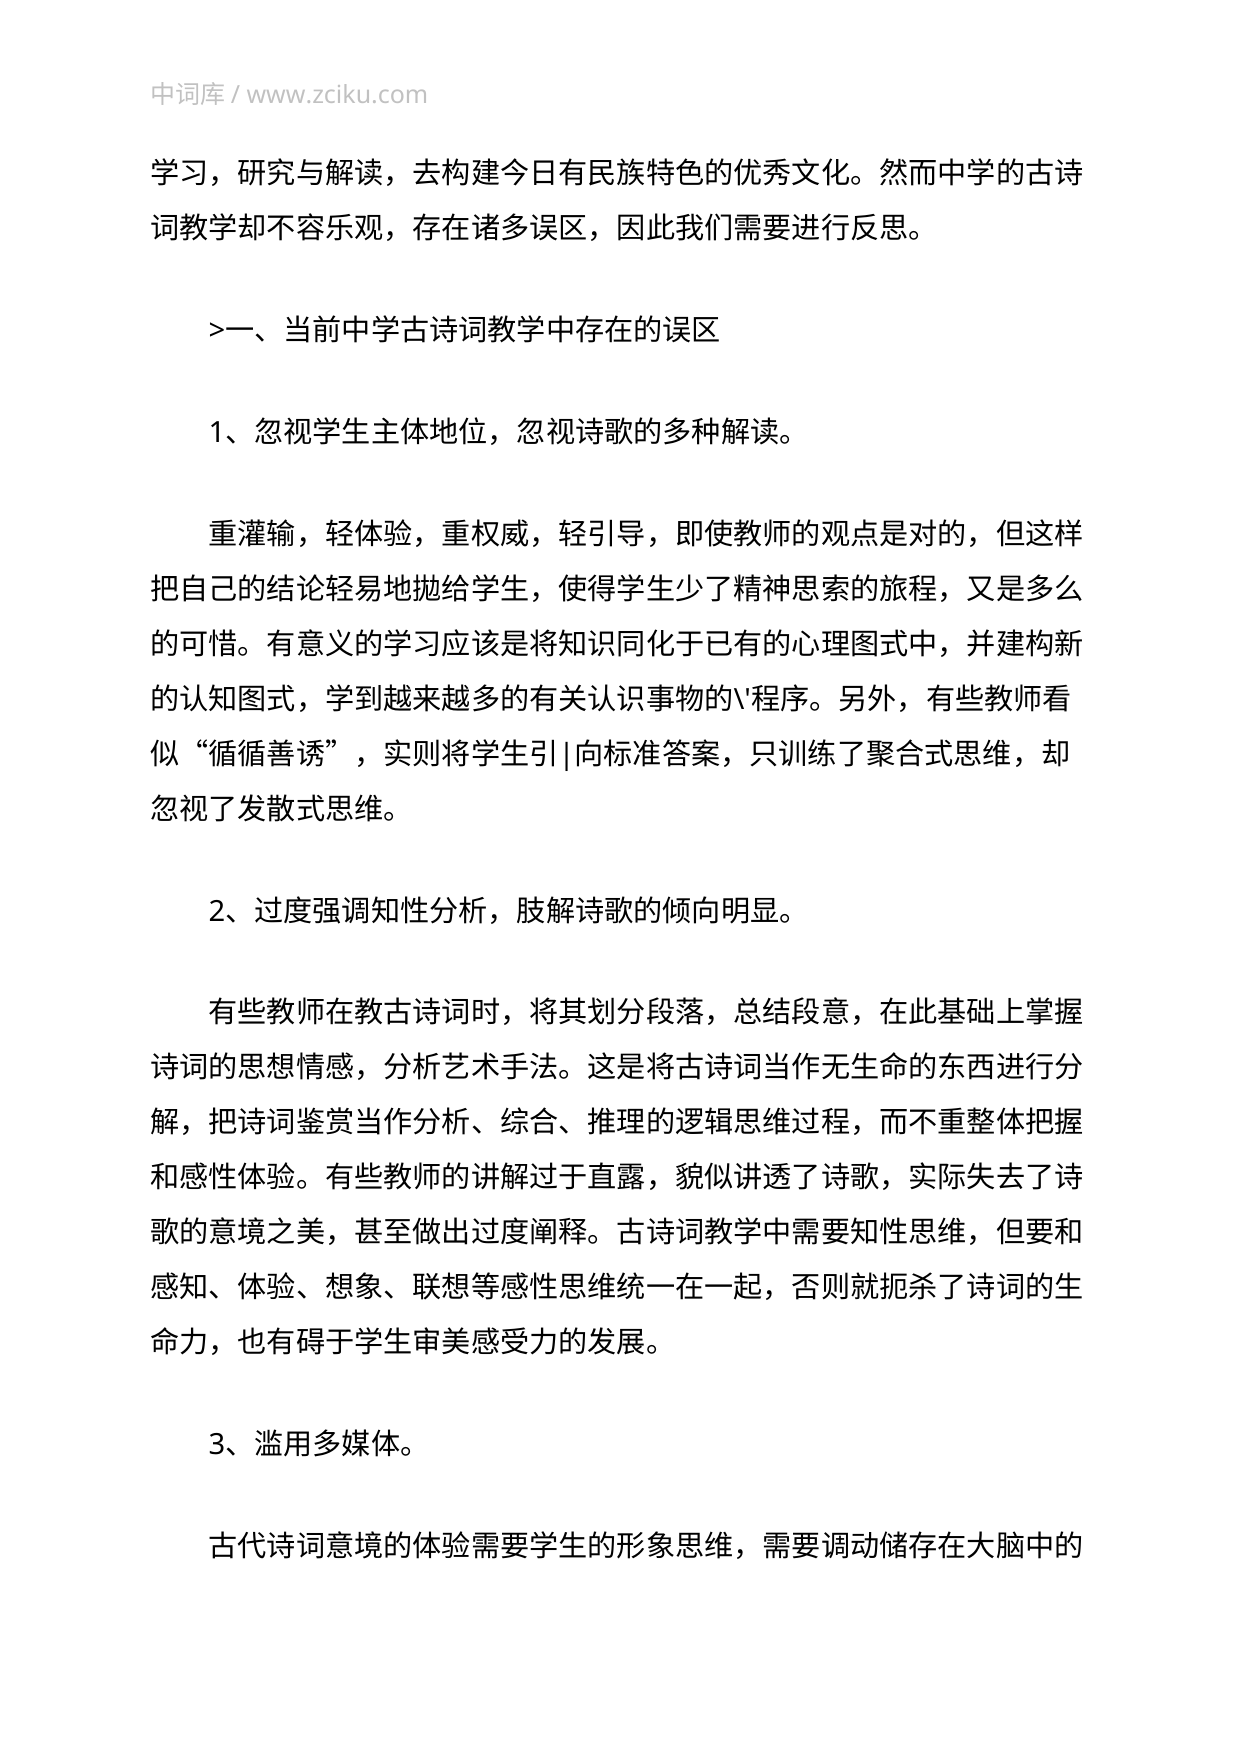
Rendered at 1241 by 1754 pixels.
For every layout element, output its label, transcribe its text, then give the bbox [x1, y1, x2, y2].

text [150, 150, 1090, 247]
text 2、过度强调知性分析，肢解诗歌的倾向明显。 [150, 887, 1090, 929]
text 1、忽视学生主体地位，忽视诗歌的多种解读。 [150, 409, 1090, 451]
text >一、当前中学古诗词教学中存在的误区 [150, 307, 1090, 349]
text 3、滥用多媒体。 [150, 1420, 1090, 1463]
text 有些教师在教古诗词时，将其划分段落，总结段意，在此基础上掌握诗词的思想情感，分析艺术手法。这是将古诗词当作无生命的东西进行分解，把诗词鉴赏当作分析、综合、推理的逻辑思维过程，而不重整体把握和感性体验。有些教师的讲解过于直露，貌似讲透了诗歌，实际失去了诗歌的意境之美，甚至做出过度阐释。古诗词教学中需要知性思维，但要和感知、体验、想象、联想等感性思维统一在一起，否则就扼杀了诗词的生命力，也有碍于学生审美感受力的发展。 [150, 989, 1090, 1361]
text 重灌输，轻体验，重权威，轻引导，即使教师的观点是对的，但这样把自己的结论轻易地拋给学生，使得学生少了精神思索的旅程，又是多么的可惜。有意义的学习应该是将知识同化于已有的心理图式中，并建构新的认知图式，学到越来越多的有关认识事物的\'程序。另外，有些教师看似“循循善诱”，实则将学生引|向标准答案，只训练了聚合式思维，却忽视了发散式思维。 [150, 511, 1090, 828]
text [150, 1522, 1090, 1564]
